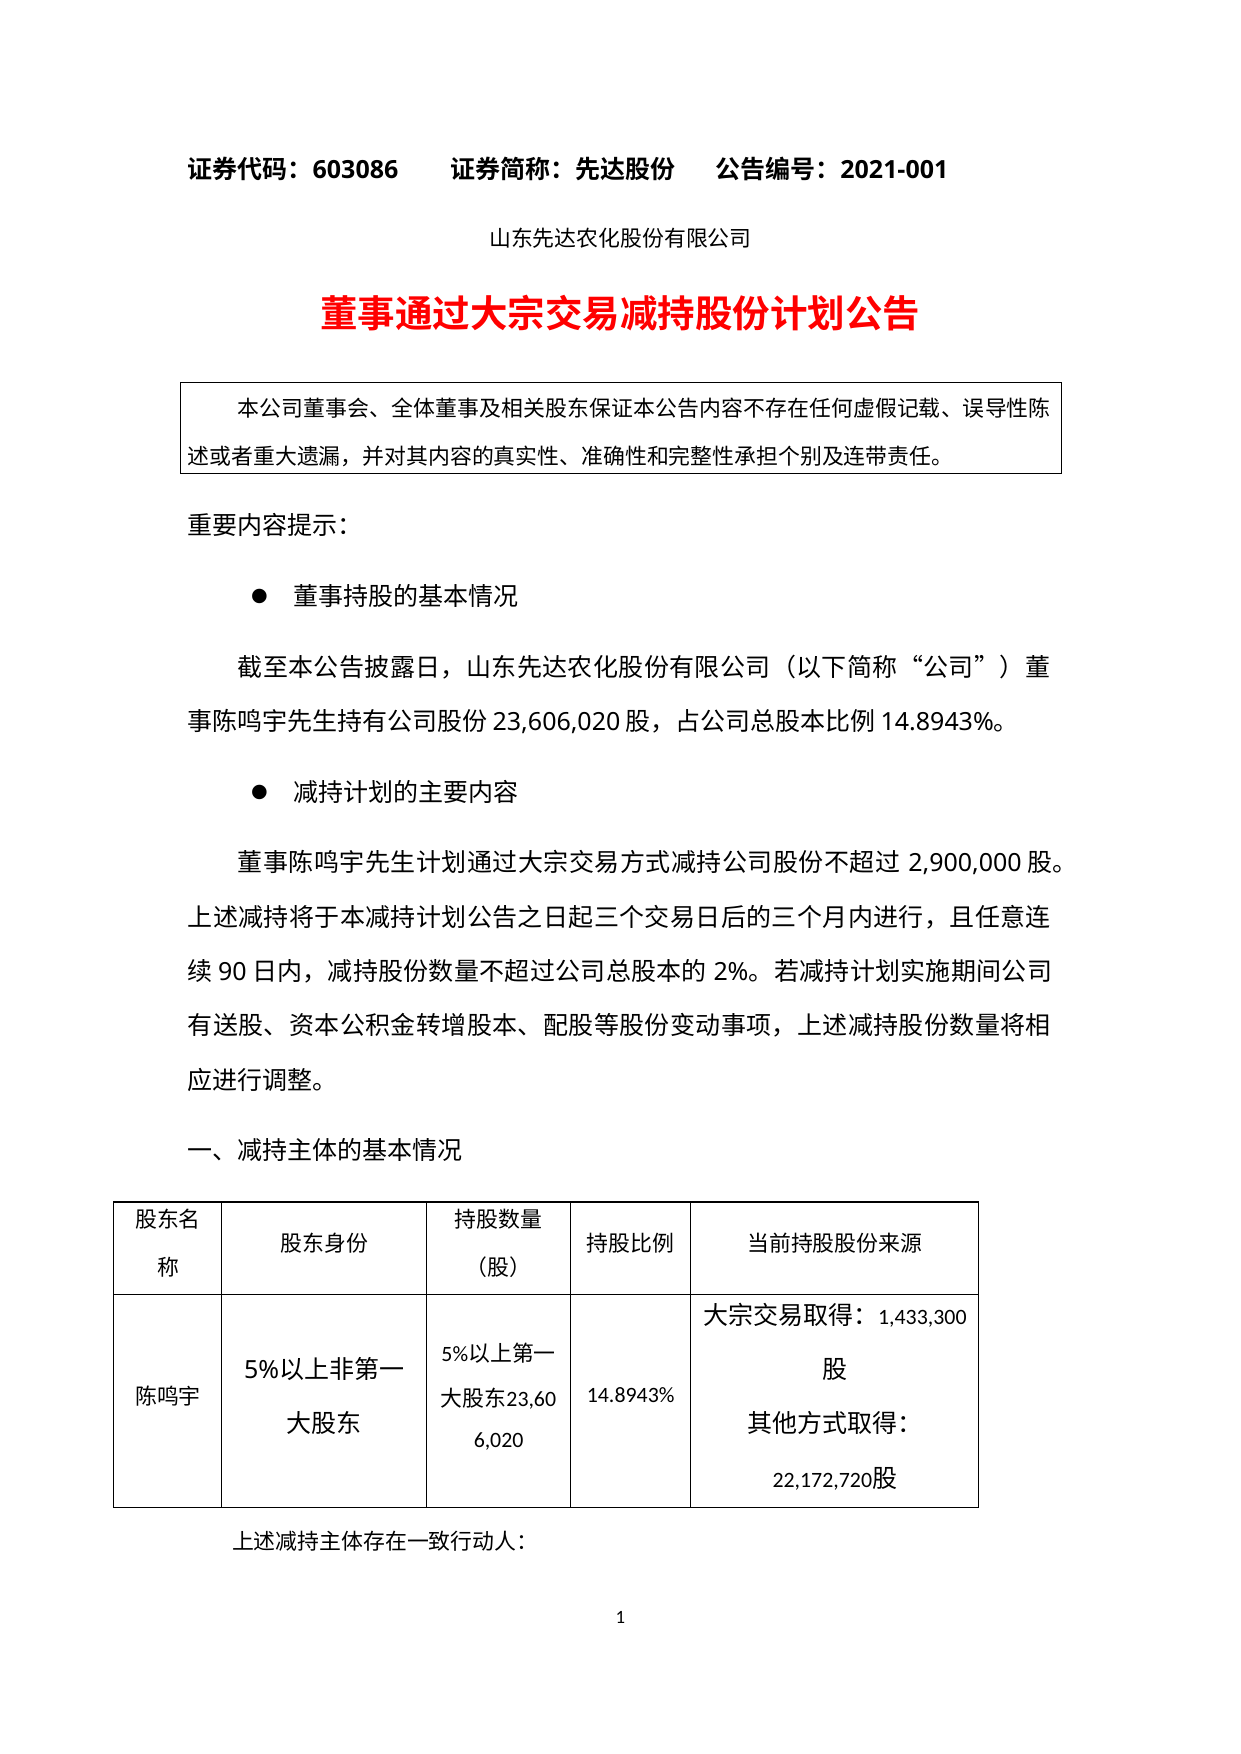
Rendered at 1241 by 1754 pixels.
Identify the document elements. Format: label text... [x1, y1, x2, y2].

list 减持计划的主要内容 [250, 772, 1053, 808]
text 截至本公告披露日，山东先达农化股份有限公司（以下简称“公司”）董事陈鸣宇先生持有公司股份23,606,020股，占公司总股本比例14.8943%。 [187, 647, 1053, 738]
text 董事陈鸣宇先生计划通过大宗交易方式减持公司股份不超过2,900,000股。上述减持将于本减持计划公告之日起三个交易日后的三个月内进行，且任意连续90日内，减持股份数量不超过公司总股本的2%。若减持计划实施期间公司有送股、资本公积金转增股本、配股等股份变动事项，上述减持股份数量将相应进行调整。 [187, 843, 1053, 1096]
subtitle 减持主体的基本情况 [187, 1131, 1053, 1167]
list 董事持股的基本情况 [250, 576, 1053, 613]
text 重要内容提示： [187, 506, 1053, 542]
text 董事通过大宗交易减持股份计划公告 [187, 284, 1053, 339]
text 证券代码： 证券简称： 公告编号： [187, 150, 1053, 186]
